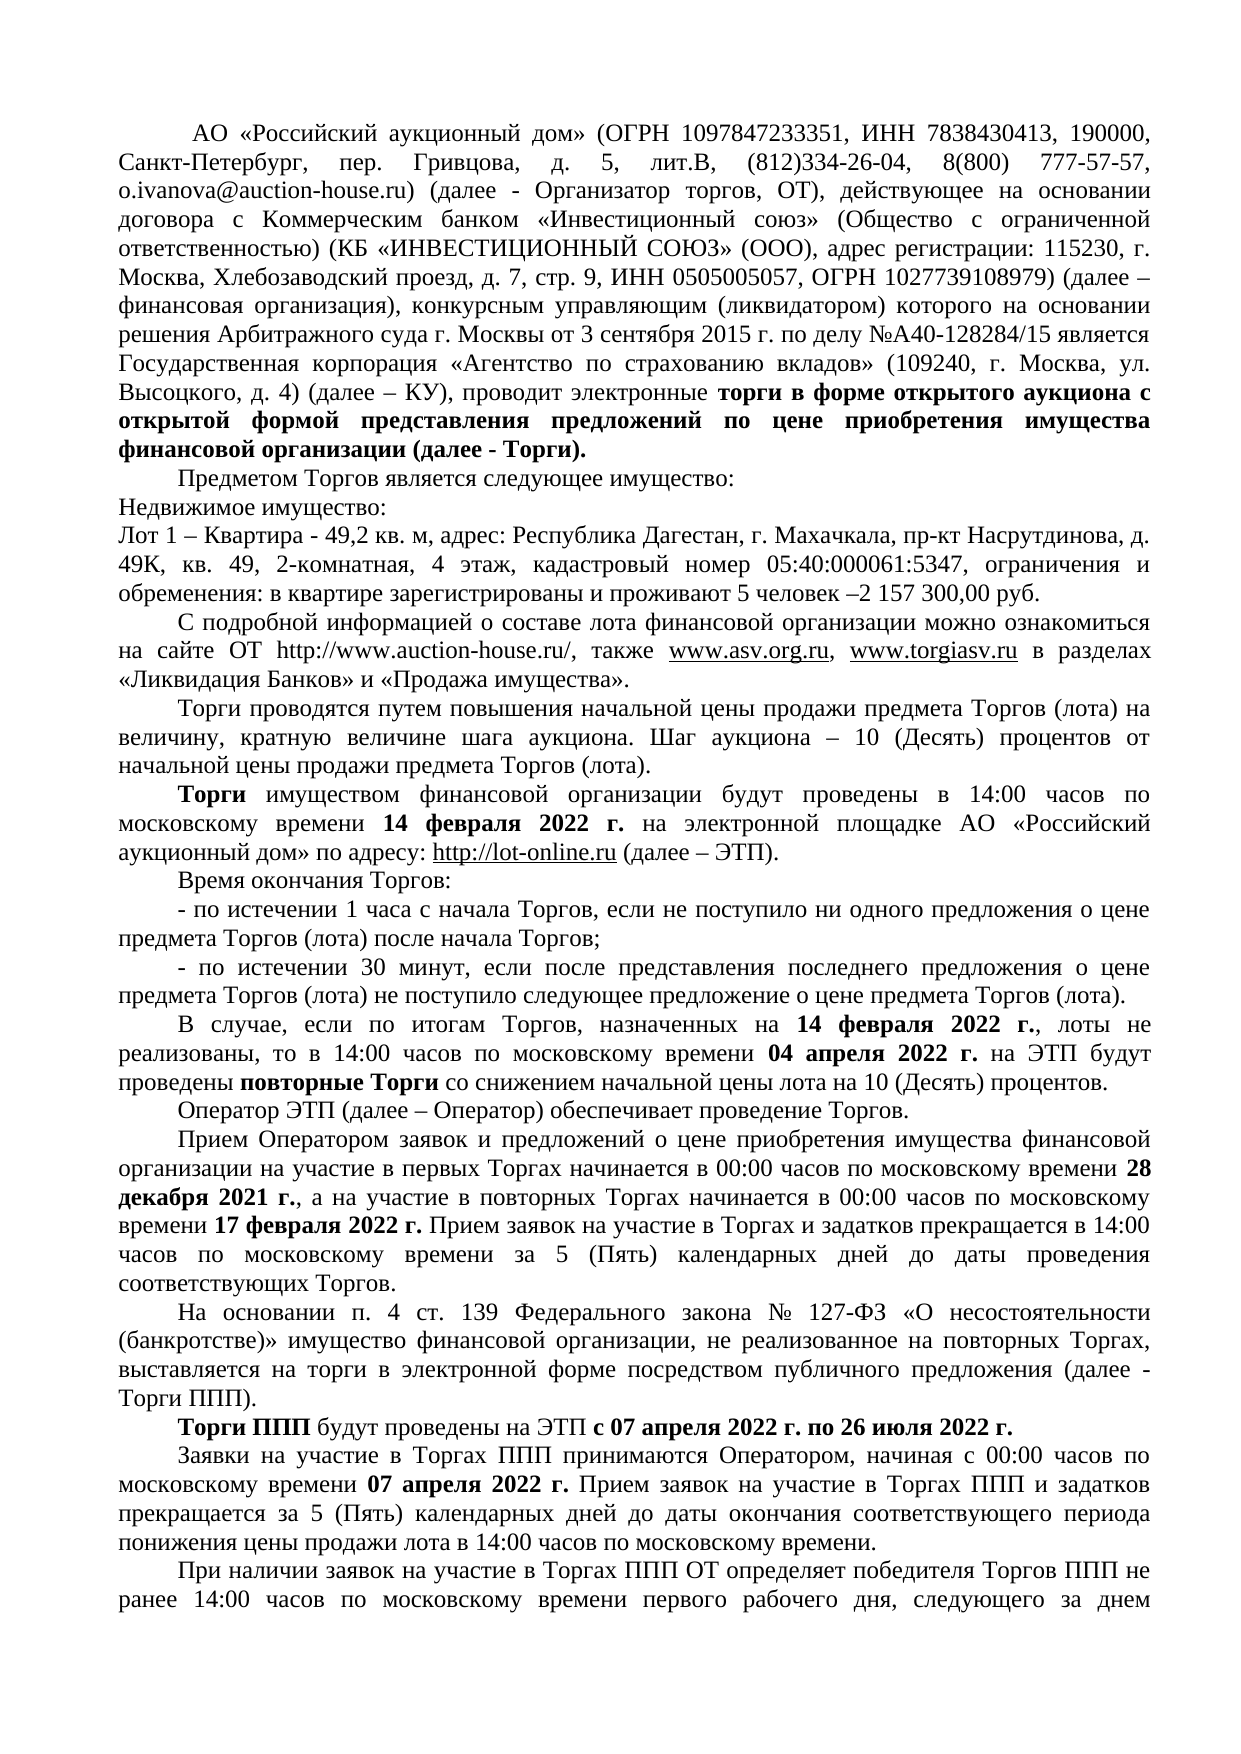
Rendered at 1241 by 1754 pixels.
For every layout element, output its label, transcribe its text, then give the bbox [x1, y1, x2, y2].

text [118, 1556, 1151, 1613]
text Время окончания Торгов: [118, 866, 1151, 894]
text Заявки на участие в Торгах ППП принимаются Оператором, начиная с 00:00 часов по московскому времени 07 апреля 2022 г. Прием заявок на участие в Торгах ППП и задатков прекращается за 5 (Пять) календарных дней до даты окончания соответствующего периода понижения цены продажи лота в 14:00 часов по московскому времени. [118, 1441, 1151, 1556]
text Торги ППП будут проведены на ЭТП с 07 апреля 2022 г. по 26 июля 2022 г. [118, 1412, 311, 1441]
text В случае, если по итогам Торгов, назначенных на 14 февраля 2022 г., лоты не реализованы, то в 14:00 часов по московскому времени 04 апреля 2022 г. на ЭТП будут проведены повторные Торги со снижением начальной цены лота на 10 (Десять) процентов. [118, 1009, 1151, 1096]
text - по истечении 30 минут, если после представления последнего предложения о цене предмета Торгов (лота) не поступило следующее предложение о цене предмета Торгов (лота). [118, 952, 1151, 1009]
text С подробной информацией о составе лота финансовой организации можно ознакомиться на сайте ОТ http://www.auction-house.ru/, также www.asv.org.ru, www.torgiasv.ru в разделах «Ликвидация Банков» и «Продажа имущества». [118, 607, 1151, 693]
text Оператор ЭТП (далее – Оператор) обеспечивает проведение Торгов. [118, 1096, 1151, 1124]
text - по истечении 1 часа с начала Торгов, если не поступило ни одного предложения о цене предмета Торгов (лота) после начала Торгов; [118, 894, 1151, 952]
text Прием Оператором заявок и предложений о цене приобретения имущества финансовой организации на участие в первых Торгах начинается в 00:00 часов по московскому времени 28 декабря 2021 г., а на участие в повторных Торгах начинается в 00:00 часов по московскому времени 17 февраля 2022 г. Прием заявок на участие в Торгах и задатков прекращается в 14:00 часов по московскому времени за 5 (Пять) календарных дней до даты проведения соответствующих Торгов. [118, 1124, 1151, 1297]
text Предметом Торгов является следующее имущество: [118, 463, 1151, 492]
text Торги ППП будут проведены на ЭТП с 07 апреля 2022 г. по 26 июля 2022 г. [593, 1412, 1151, 1441]
text Торги имуществом финансовой организации будут проведены в 14:00 часов по московскому времени 14 февраля 2022 г. на электронной площадке АО «Российский аукционный дом» по адресу: http://lot-online.ru (далее – ЭТП). [118, 779, 1151, 866]
text Торги проводятся путем повышения начальной цены продажи предмета Торгов (лота) на величину, кратную величине шага аукциона. Шаг аукциона – 10 (Десять) процентов от начальной цены продажи предмета Торгов (лота). [118, 693, 1151, 779]
text АО «Российский аукционный дом» (ОГРН 1097847233351, ИНН 7838430413, 190000, Санкт-Петербург, пер. Гривцова, д. 5, лит.В, (812)334-26-04, 8(800) 777-57-57, o.ivanova@auction-house.ru) (далее - Организатор торгов, ОТ), действующее на основании договора с Коммерческим банком «Инвестиционный союз» (Общество с ограниченной ответственностью) (КБ «ИНВЕСТИЦИОННЫЙ СОЮЗ» (ООО), адрес регистрации: 115230, г. Москва, Хлебозаводский проезд, д. 7, стр. 9, ИНН 0505005057, ОГРН 1027739108979) (далее – финансовая организация), конкурсным управляющим (ликвидатором) которого на основании решения Арбитражного суда г. Москвы от 3 сентября 2015 г. по делу №А40-128284/15 является Государственная корпорация «Агентство по страхованию вкладов» (109240, г. Москва, ул. Высоцкого, д. 4) (далее – КУ), проводит электронные торги в форме открытого аукциона с открытой формой представления предложений по цене приобретения имущества финансовой организации (далее - Торги). [118, 118, 1151, 463]
text На основании п. 4 ст. 139 Федерального закона № 127-ФЗ «О несостоятельности (банкротстве)» имущество финансовой организации, не реализованное на повторных Торгах, выставляется на торги в электронной форме посредством публичного предложения (далее - Торги ППП). [118, 1297, 1151, 1412]
text Лот 1 – Квартира - 49,2 кв. м, адрес: Республика Дагестан, г. Махачкала, пр-кт Насрутдинова, д. 49К, кв. 49, 2-комнатная, 4 этаж, кадастровый номер 05:40:000061:5347, ограничения и обременения: в квартире зарегистрированы и проживают 5 человек –2 157 300,00 руб. [118, 521, 1151, 607]
text Недвижимое имущество: [118, 492, 1151, 521]
